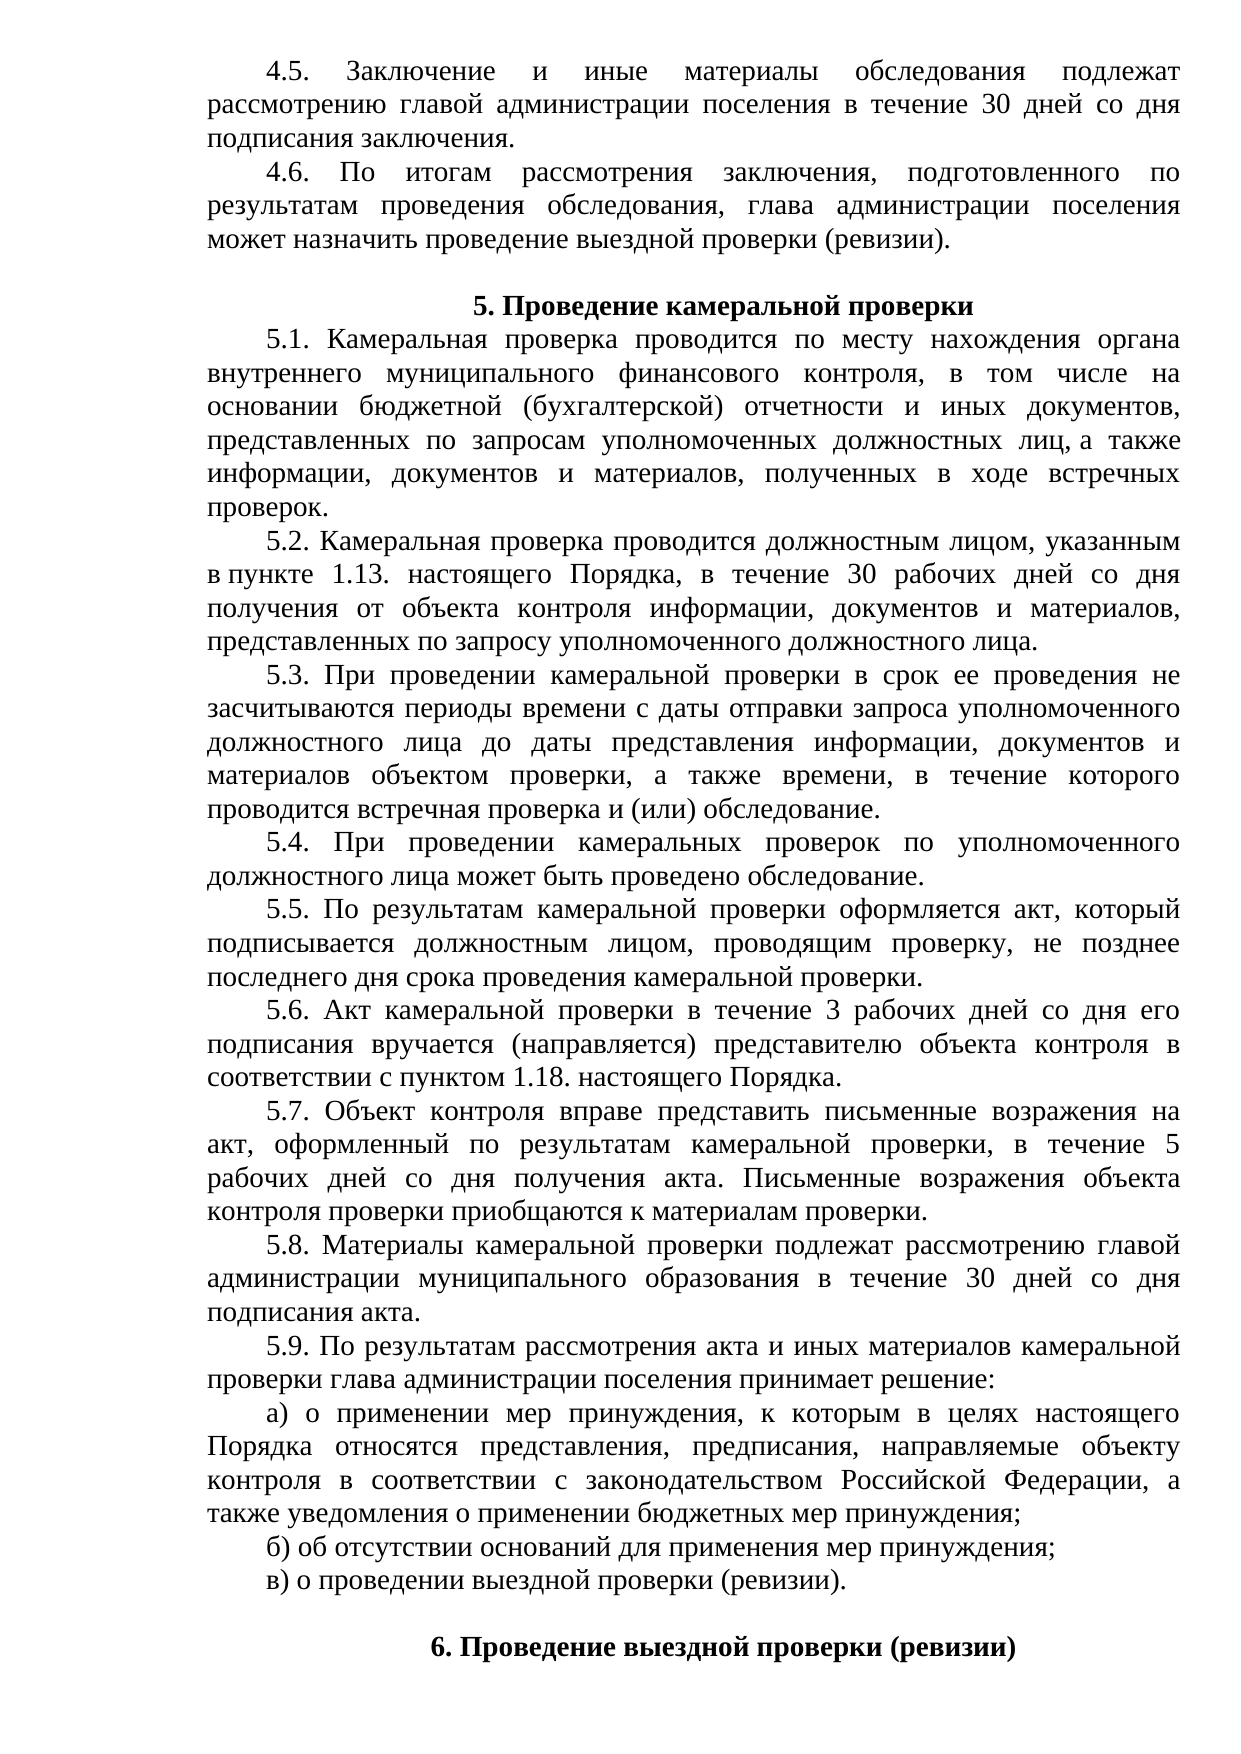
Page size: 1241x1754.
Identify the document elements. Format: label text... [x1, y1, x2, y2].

text 5.7. Объект контроля вправе представить письменные возражения на акт, оформленный по результатам камеральной проверки, в течение 5 рабочих дней со дня получения акта. Письменные возражения объекта контроля проверки приобщаются к материалам проверки. [207, 1093, 1181, 1227]
text 5.8. Материалы камеральной проверки подлежат рассмотрению главой администрации муниципального образования в течение 30 дней со дня подписания акта. [207, 1227, 1181, 1328]
text 5.2. Камеральная проверка проводится должностным лицом, указанным в пункте 1.13. настоящего Порядка, в течение 30 рабочих дней со дня получения от объекта контроля информации, документов и материалов, представленных по запросу уполномоченного должностного лица. [207, 523, 1181, 657]
text а) о применении мер принуждения, к которым в целях настоящего Порядка относятся представления, предписания, направляемые объекту контроля в соответствии с законодательством Российской Федерации, а также уведомления о применении бюджетных мер принуждения; [207, 1395, 1181, 1529]
text 5.4. При проведении камеральных проверок по уполномоченного должностного лица может быть проведено обследование. [207, 824, 1181, 892]
text 5. Проведение камеральной проверки [207, 288, 1181, 321]
text 5.1. Камеральная проверка проводится по месту нахождения органа внутреннего муниципального финансового контроля, в том числе на основании бюджетной (бухгалтерской) отчетности и иных документов, представленных по запросам уполномоченных должностных лиц, а также информации, документов и материалов, полученных в ходе встречных проверок. [207, 321, 1181, 523]
text б) об отсутствии оснований для применения мер принуждения; [207, 1529, 1181, 1562]
text 4.5. Заключение и иные материалы обследования подлежат рассмотрению главой администрации поселения в течение 30 дней со дня подписания заключения. [207, 53, 1181, 154]
text 5.5. По результатам камеральной проверки оформляется акт, который подписывается должностным лицом, проводящим проверку, не позднее последнего дня срока проведения камеральной проверки. [207, 892, 1181, 992]
text 5.3. При проведении камеральной проверки в срок ее проведения не засчитываются периоды времени с даты отправки запроса уполномоченного должностного лица до даты представления информации, документов и материалов объектом проверки, а также времени, в течение которого проводится встречная проверка и (или) обследование. [207, 657, 1181, 824]
text в) о проведении выездной проверки (ревизии). [207, 1562, 1181, 1596]
text 6. Проведение выездной проверки (ревизии) [207, 1629, 1181, 1663]
text 5.6. Акт камеральной проверки в течение 3 рабочих дней со дня его подписания вручается (направляется) представителю объекта контроля в соответствии с пунктом 1.18. настоящего Порядка. [207, 992, 1181, 1093]
text 4.6. По итогам рассмотрения заключения, подготовленного по результатам проведения обследования, глава администрации поселения может назначить проведение выездной проверки (ревизии). [207, 154, 1181, 254]
text 5.9. По результатам рассмотрения акта и иных материалов камеральной проверки глава администрации поселения принимает решение: [207, 1328, 1181, 1395]
